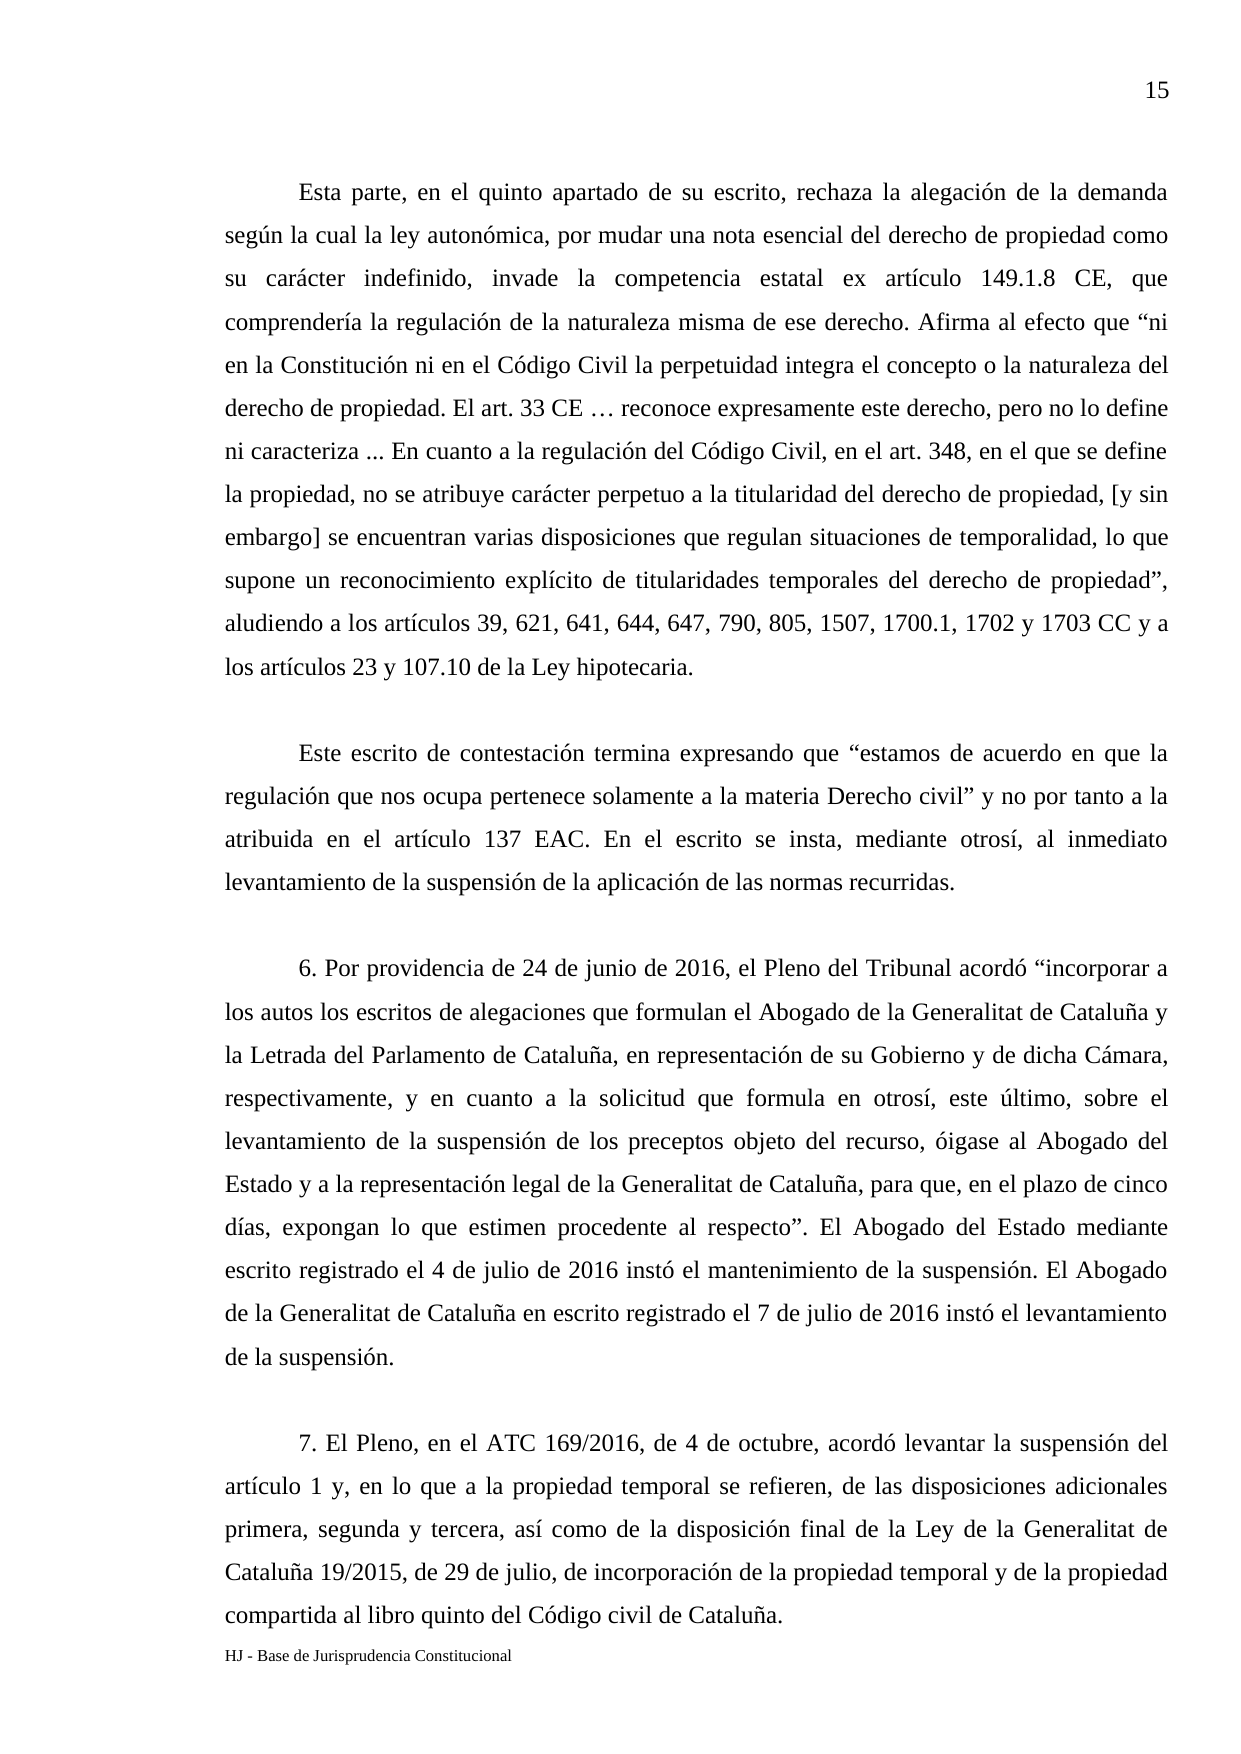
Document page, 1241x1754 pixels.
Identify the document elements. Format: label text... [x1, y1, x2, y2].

text 7. El Pleno, en el ATC 169/2016, de 4 de octubre, acordó levantar la suspensión del artículo 1 y, en lo que a la propiedad temporal se refieren, de las disposiciones adicionales primera, segunda y tercera, así como de la disposición final de la Ley de la Generalitat de Cataluña 19/2015, de 29 de julio, de incorporación de la propiedad temporal y de la propiedad compartida al libro quinto del Código civil de Cataluña. [224, 1428, 1169, 1629]
text Este escrito de contestación termina expresando que “estamos de acuerdo en que la regulación que nos ocupa pertenece solamente a la materia Derecho civil” y no por tanto a la atribuida en el artículo 137 EAC. En el escrito se insta, mediante otrosí, al inmediato levantamiento de la suspensión de la aplicación de las normas recurridas. [224, 738, 1169, 896]
text 6. Por providencia de 24 de junio de 2016, el Pleno del Tribunal acordó “incorporar a los autos los escritos de alegaciones que formulan el Abogado de la Generalitat de Cataluña y la Letrada del Parlamento de Cataluña, en representación de su Gobierno y de dicha Cámara, respectivamente, y en cuanto a la solicitud que formula en otrosí, este último, sobre el levantamiento de la suspensión de los preceptos objeto del recurso, óigase al Abogado del Estado y a la representación legal de la Generalitat de Cataluña, para que, en el plazo de cinco días, expongan lo que estimen procedente al respecto”. El Abogado del Estado mediante escrito registrado el 4 de julio de 2016 instó el mantenimiento de la suspensión. El Abogado de la Generalitat de Cataluña en escrito registrado el 7 de julio de 2016 instó el levantamiento de la suspensión. [224, 953, 1169, 1370]
text Esta parte, en el quinto apartado de su escrito, rechaza la alegación de la demanda según la cual la ley autonómica, por mudar una nota esencial del derecho de propiedad como su carácter indefinido, invade la competencia estatal ex artículo 149.1.8 CE, que comprendería la regulación de la naturaleza misma de ese derecho. Afirma al efecto que “ni en la Constitución ni en el Código Civil la perpetuidad integra el concepto o la naturaleza del derecho de propiedad. El art. 33 CE … reconoce expresamente este derecho, pero no lo define ni caracteriza ... En cuanto a la regulación del Código Civil, en el art. 348, en el que se define la propiedad, no se atribuye carácter perpetuo a la titularidad del derecho de propiedad, [y sin embargo] se encuentran varias disposiciones que regulan situaciones de temporalidad, lo que supone un reconocimiento explícito de titularidades temporales del derecho de propiedad”, aludiendo a los artículos 39, 621, 641, 644, 647, 790, 805, 1507, 1700.1, 1702 y 1703 CC y a los artículos 23 y 107.10 de la Ley hipotecaria. [224, 177, 1169, 680]
